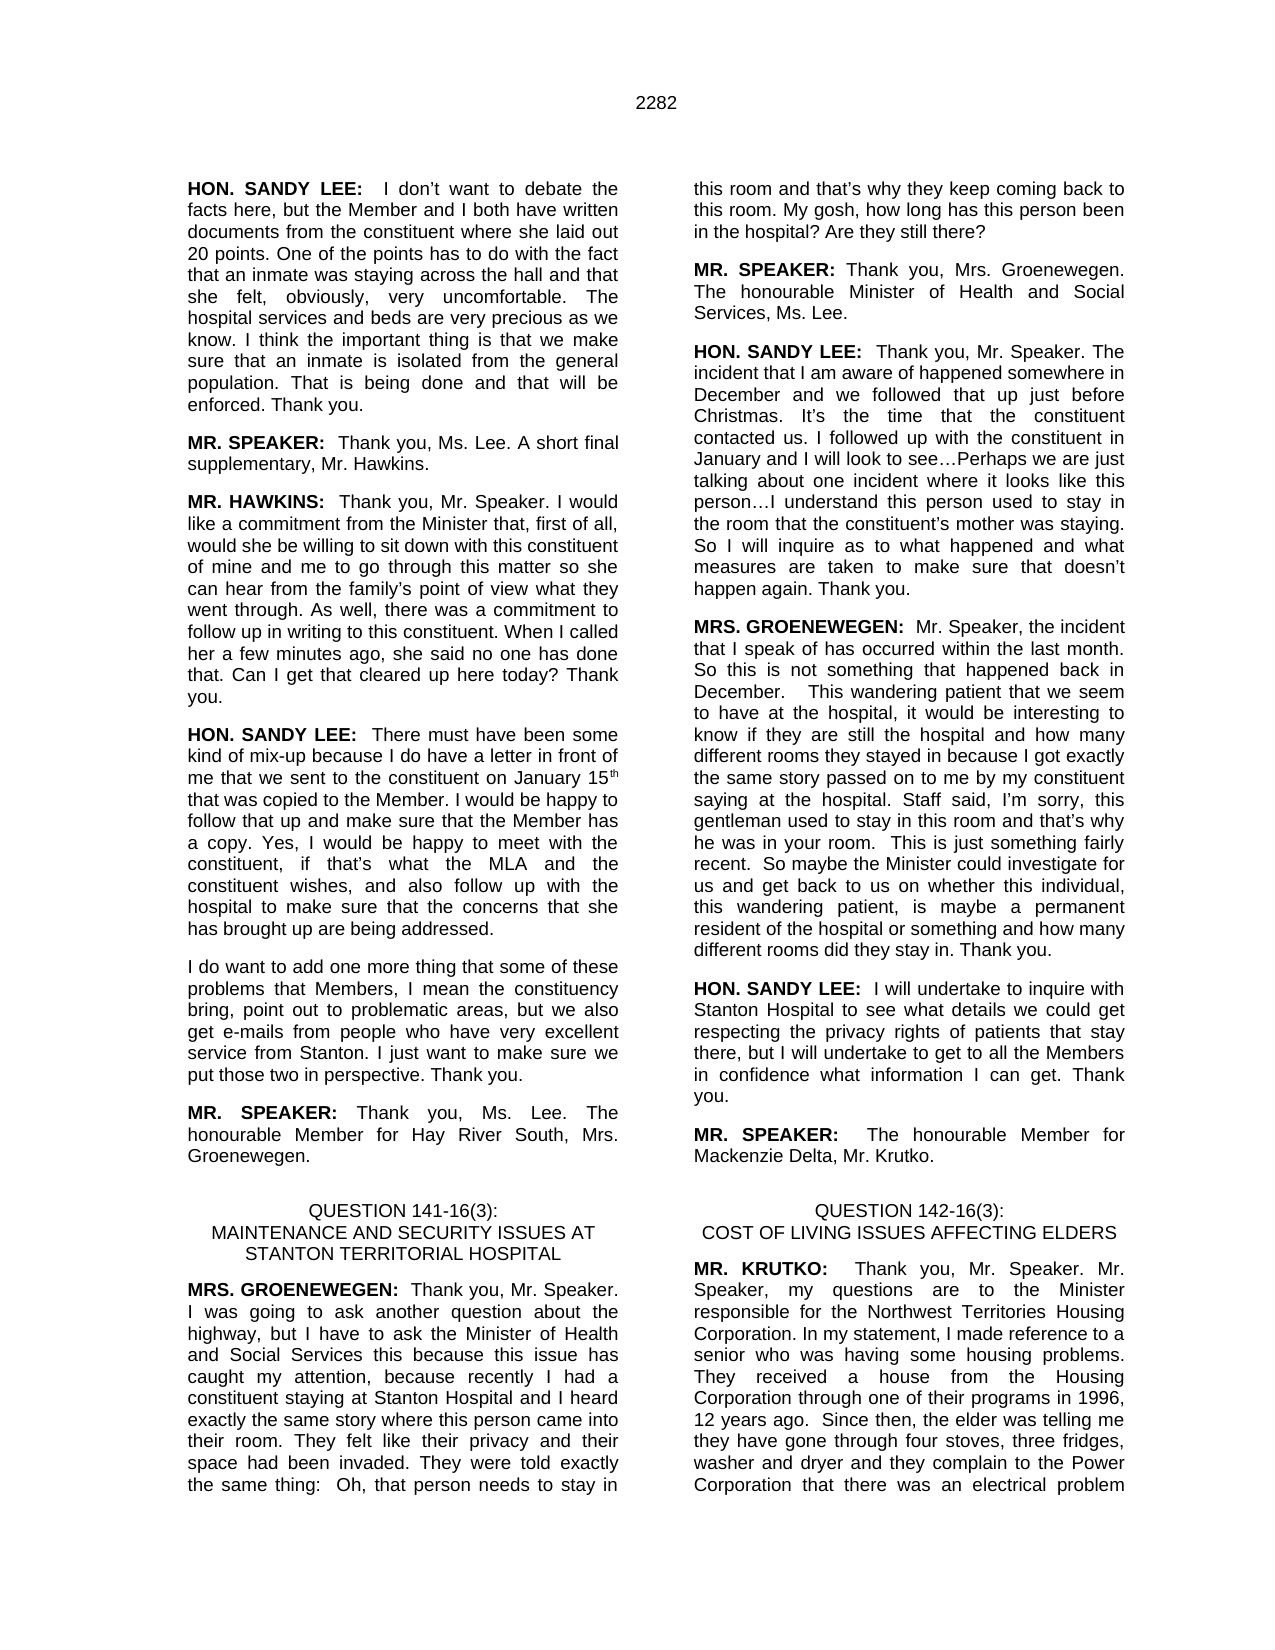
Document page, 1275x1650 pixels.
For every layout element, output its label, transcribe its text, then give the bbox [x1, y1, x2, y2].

subtitle QUESTION 142-16(3): COST OF LIVING ISSUES AFFECTING ELDERS [694, 1200, 1125, 1243]
text HON. SANDY LEE: I will undertake to inquire with Stanton Hospital to see what details we could get respecting the privacy rights of patients that stay there, but I will undertake to get to all the Members in confidence what information I can get. Thank you. [694, 977, 1125, 1107]
text HON. SANDY LEE: There must have been some kind of mix-up because I do have a letter in front of me that we sent to the constituent on January 15th that was copied to the Member. I would be happy to follow that up and make sure that the Member has a copy. Yes, I would be happy to meet with the constituent, if that’s what the MLA and the constituent wishes, and also follow up with the hospital to make sure that the concerns that she has brought up are being addressed. [187, 724, 619, 939]
text MR. SPEAKER: Thank you, Mrs. Groenewegen. The honourable Minister of Health and Social Services, Ms. Lee. [694, 259, 1125, 324]
subtitle QUESTION 141-16(3): MAINTENANCE AND SECURITY ISSUES AT STANTON TERRITORIAL HOSPITAL [187, 1200, 619, 1265]
text I do want to add one more thing that some of these problems that Members, I mean the constituency bring, point out to problematic areas, but we also get e-mails from people who have very excellent service from Stanton. I just want to make sure we put those two in perspective. Thank you. [187, 956, 619, 1085]
text MR. SPEAKER: Thank you, Ms. Lee. The honourable Member for Hay River South, Mrs. Groenewegen. [187, 1102, 619, 1167]
text MR. SPEAKER: Thank you, Ms. Lee. A short final supplementary, Mr. Hawkins. [187, 432, 619, 475]
text HON. SANDY LEE: I don’t want to debate the facts here, but the Member and I both have written documents from the constituent where she laid out 20 points. One of the points has to do with the fact that an inmate was staying across the hall and that she felt, obviously, very uncomfortable. The hospital services and beds are very precious as we know. I think the important thing is that we make sure that an inmate is isolated from the general population. That is being done and that will be enforced. Thank you. [187, 178, 619, 415]
text MRS. GROENEWEGEN: Thank you, Mr. Speaker. I was going to ask another question about the highway, but I have to ask the Minister of Health and Social Services this because this issue has caught my attention, because recently I had a constituent staying at Stanton Hospital and I heard exactly the same story where this person came into their room. They felt like their privacy and their space had been invaded. They were told exactly the same thing: Oh, that person needs to stay in this room and that’s why they keep coming back to this room. My gosh, how long has this person been in the hospital? Are they still there? [187, 1279, 619, 1495]
text MR. SPEAKER: The honourable Member for Mackenzie Delta, Mr. Krutko. [694, 1123, 1125, 1167]
text HON. SANDY LEE: Thank you, Mr. Speaker. The incident that I am aware of happened somewhere in December and we followed that up just before Christmas. It’s the time that the constituent contacted us. I followed up with the constituent in January and I will look to see…Perhaps we are just talking about one incident where it looks like this person…I understand this person used to stay in the room that the constituent’s mother was staying. So I will inquire as to what happened and what measures are taken to make sure that doesn’t happen again. Thank you. [694, 340, 1125, 599]
text MR. HAWKINS: Thank you, Mr. Speaker. I would like a commitment from the Minister that, first of all, would she be willing to sit down with this constituent of mine and me to go through this matter so she can hear from the family’s point of view what they went through. As well, there was a commitment to follow up in writing to this constituent. When I called her a few minutes ago, she said no one has done that. Can I get that cleared up here today? Thank you. [187, 491, 619, 707]
text MRS. GROENEWEGEN: Mr. Speaker, the incident that I speak of has occurred within the last month. So this is not something that happened back in December. This wandering patient that we seem to have at the hospital, it would be interesting to know if they are still the hospital and how many different rooms they stayed in because I got exactly the same story passed on to me by my constituent saying at the hospital. Staff said, I’m sorry, this gentleman used to stay in this room and that’s why he was in your room. This is just something fairly recent. So maybe the Minister could investigate for us and get back to us on whether this individual, this wandering patient, is maybe a permanent resident of the hospital or something and how many different rooms did they stay in. Thank you. [694, 616, 1125, 961]
